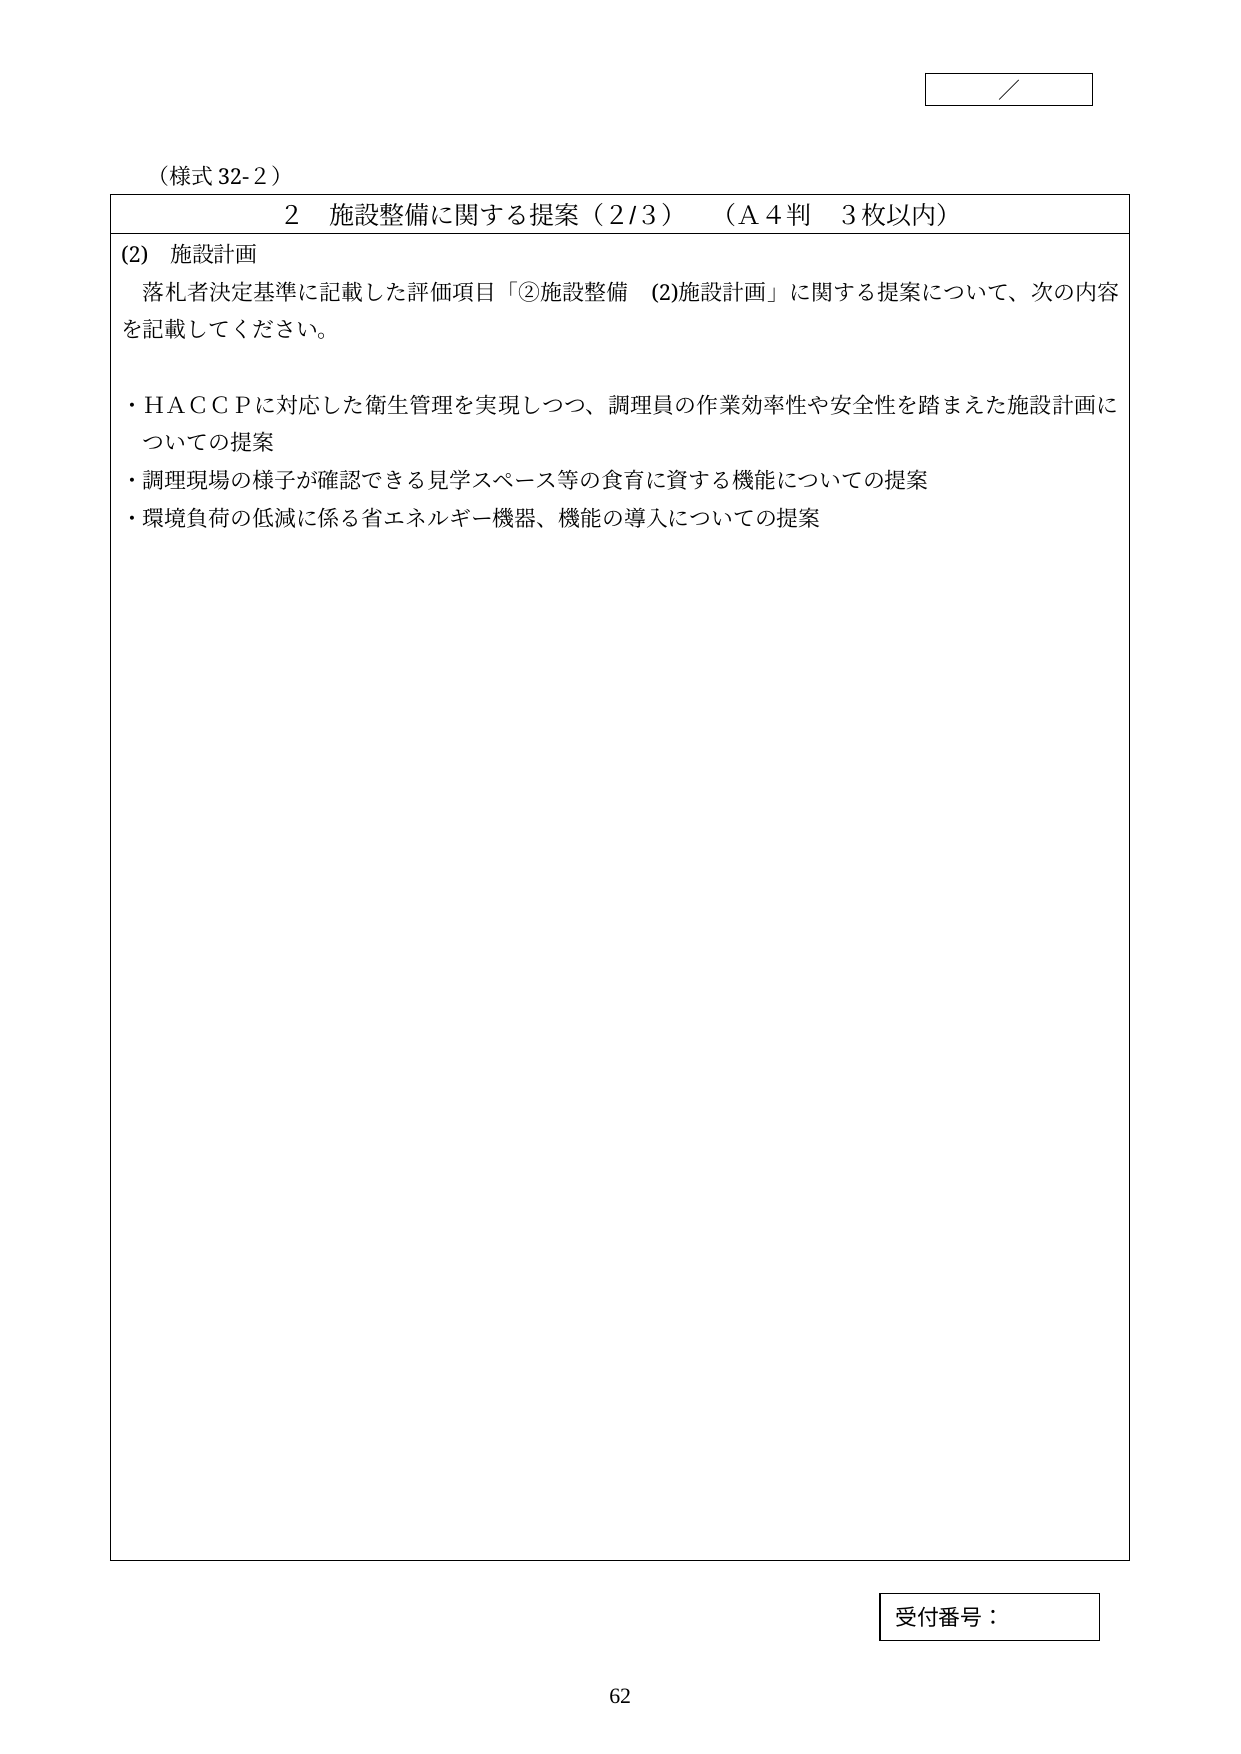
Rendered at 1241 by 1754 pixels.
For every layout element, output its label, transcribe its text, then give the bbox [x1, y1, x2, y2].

table_cell (2) 施設計画 落札者決定基準に記載した評価項目「②施設整備 (2)施設計画」に関する提案について、次の内容を記載してください。 ・ＨＡＣＣＰに対応した衛生管理を実現しつつ、調理員の作業効率性や安全性を踏まえた施設計画についての提案 ・調理現場の様子が確認できる見学スペース等の食育に資する機能についての提案 ・環境負荷の低減に係る省エネルギー機器、機能の導入についての提案 [111, 234, 1129, 1560]
text （様式32-２） [148, 156, 1092, 194]
table_header ２ 施設整備に関する提案（２/３） （Ａ４判 ３枚以内） [111, 195, 1129, 233]
